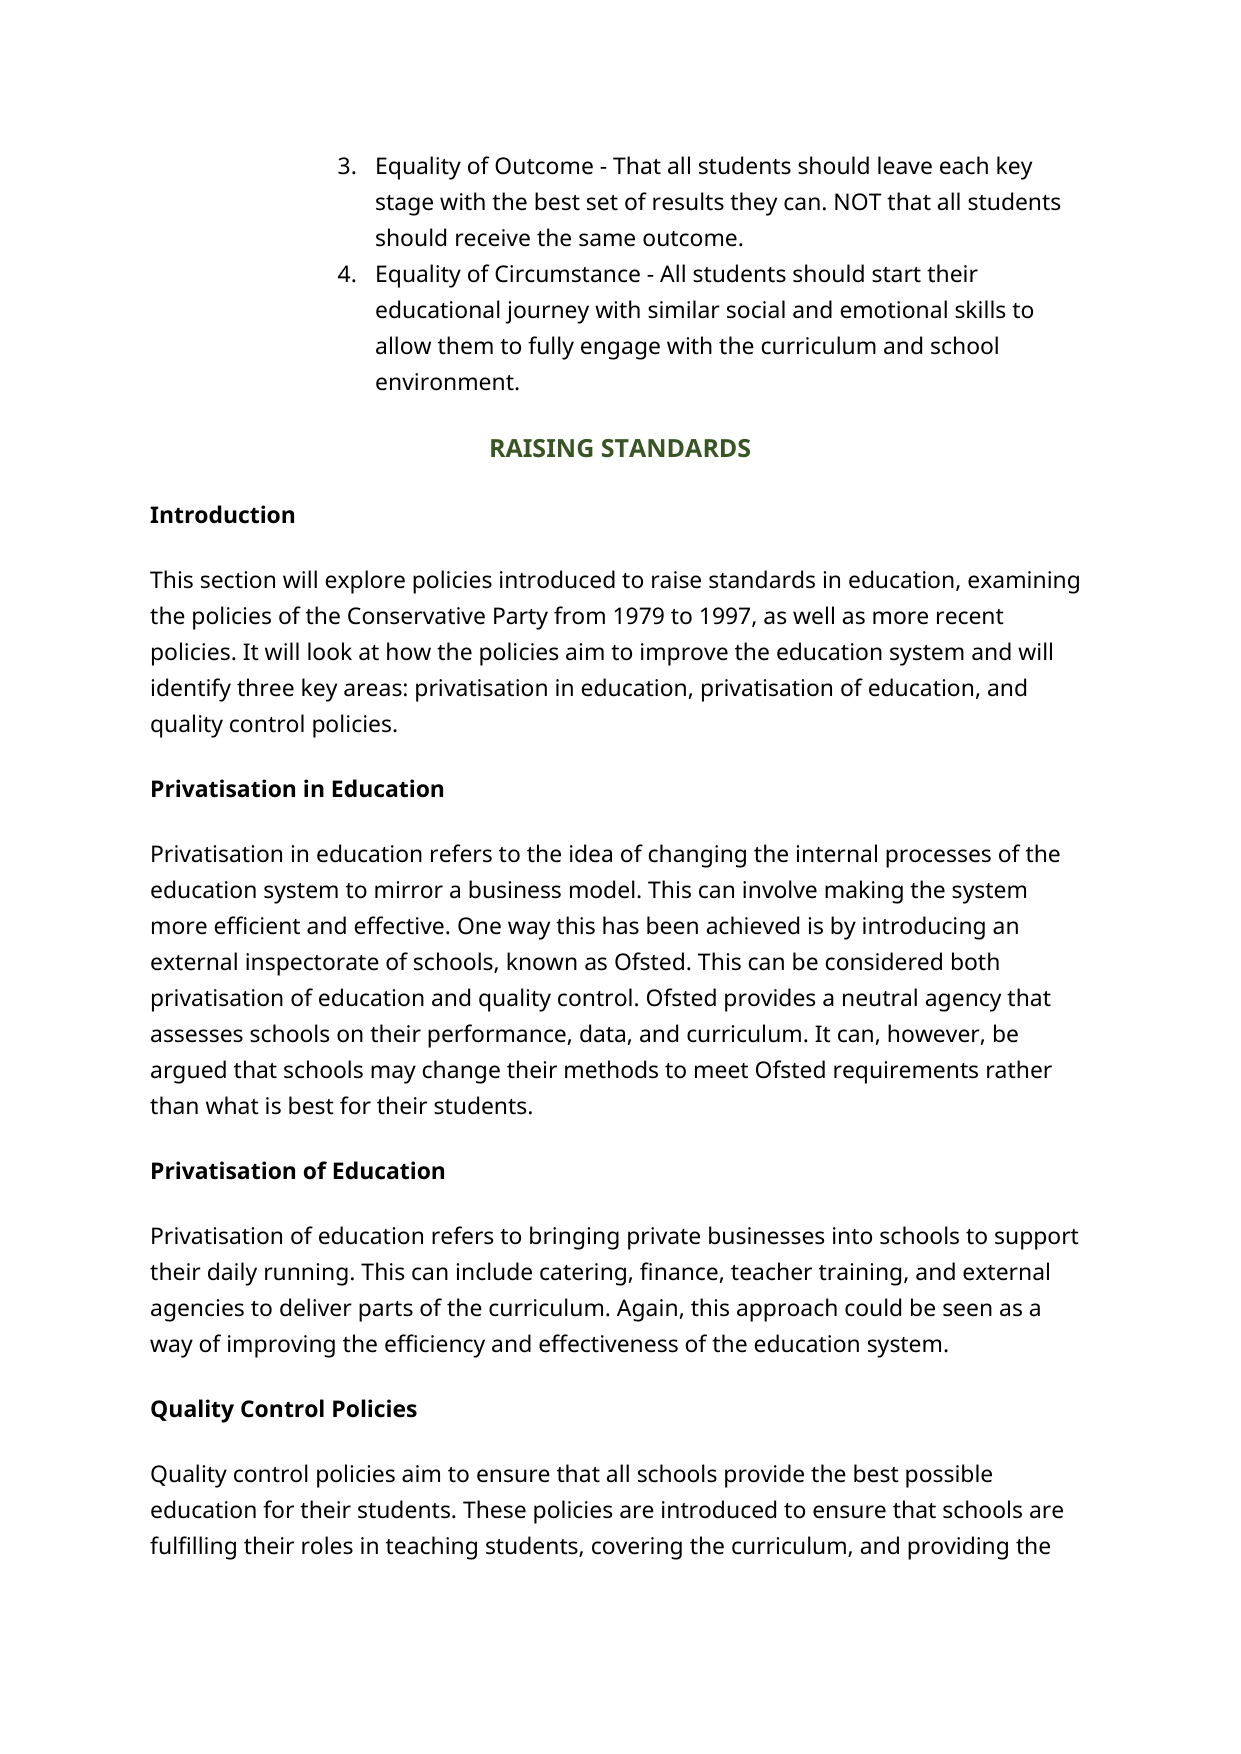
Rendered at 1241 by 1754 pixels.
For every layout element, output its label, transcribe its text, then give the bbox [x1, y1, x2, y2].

text RAISING STANDARDS [150, 431, 1090, 465]
text Privatisation in education refers to the idea of changing the internal processes of the education system to mirror a business model. This can involve making the system more efficient and effective. One way this has been achieved is by introducing an external inspectorate of schools, known as Ofsted. This can be considered both privatisation of education and quality control. Ofsted provides a neutral agency that assesses schools on their performance, data, and curriculum. It can, however, be argued that schools may change their methods to meet Ofsted requirements rather than what is best for their students. [150, 838, 1090, 1121]
text Privatisation of education refers to bringing private businesses into schools to support their daily running. This can include catering, finance, teacher training, and external agencies to deliver parts of the curriculum. Again, this approach could be seen as a way of improving the efficiency and effectiveness of the education system. [150, 1220, 1090, 1359]
text Privatisation of Education [150, 1155, 1090, 1186]
text Quality Control Policies [150, 1393, 1090, 1424]
text This section will explore policies introduced to raise standards in education, examining the policies of the Conservative Party from 1979 to 1997, as well as more recent policies. It will look at how the policies aim to improve the education system and will identify three key areas: privatisation in education, privatisation of education, and quality control policies. [150, 564, 1090, 739]
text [150, 1458, 1090, 1561]
text Privatisation in Education [150, 773, 1090, 804]
list Equality of Outcome - That all students should leave each key stage with the best set of results they can. NOT that all students should receive the same outcome. [337, 150, 1090, 253]
list Equality of Circumstance - All students should start their educational journey with similar social and emotional skills to allow them to fully engage with the curriculum and school environment. [337, 258, 1090, 397]
text Introduction [150, 499, 1090, 530]
